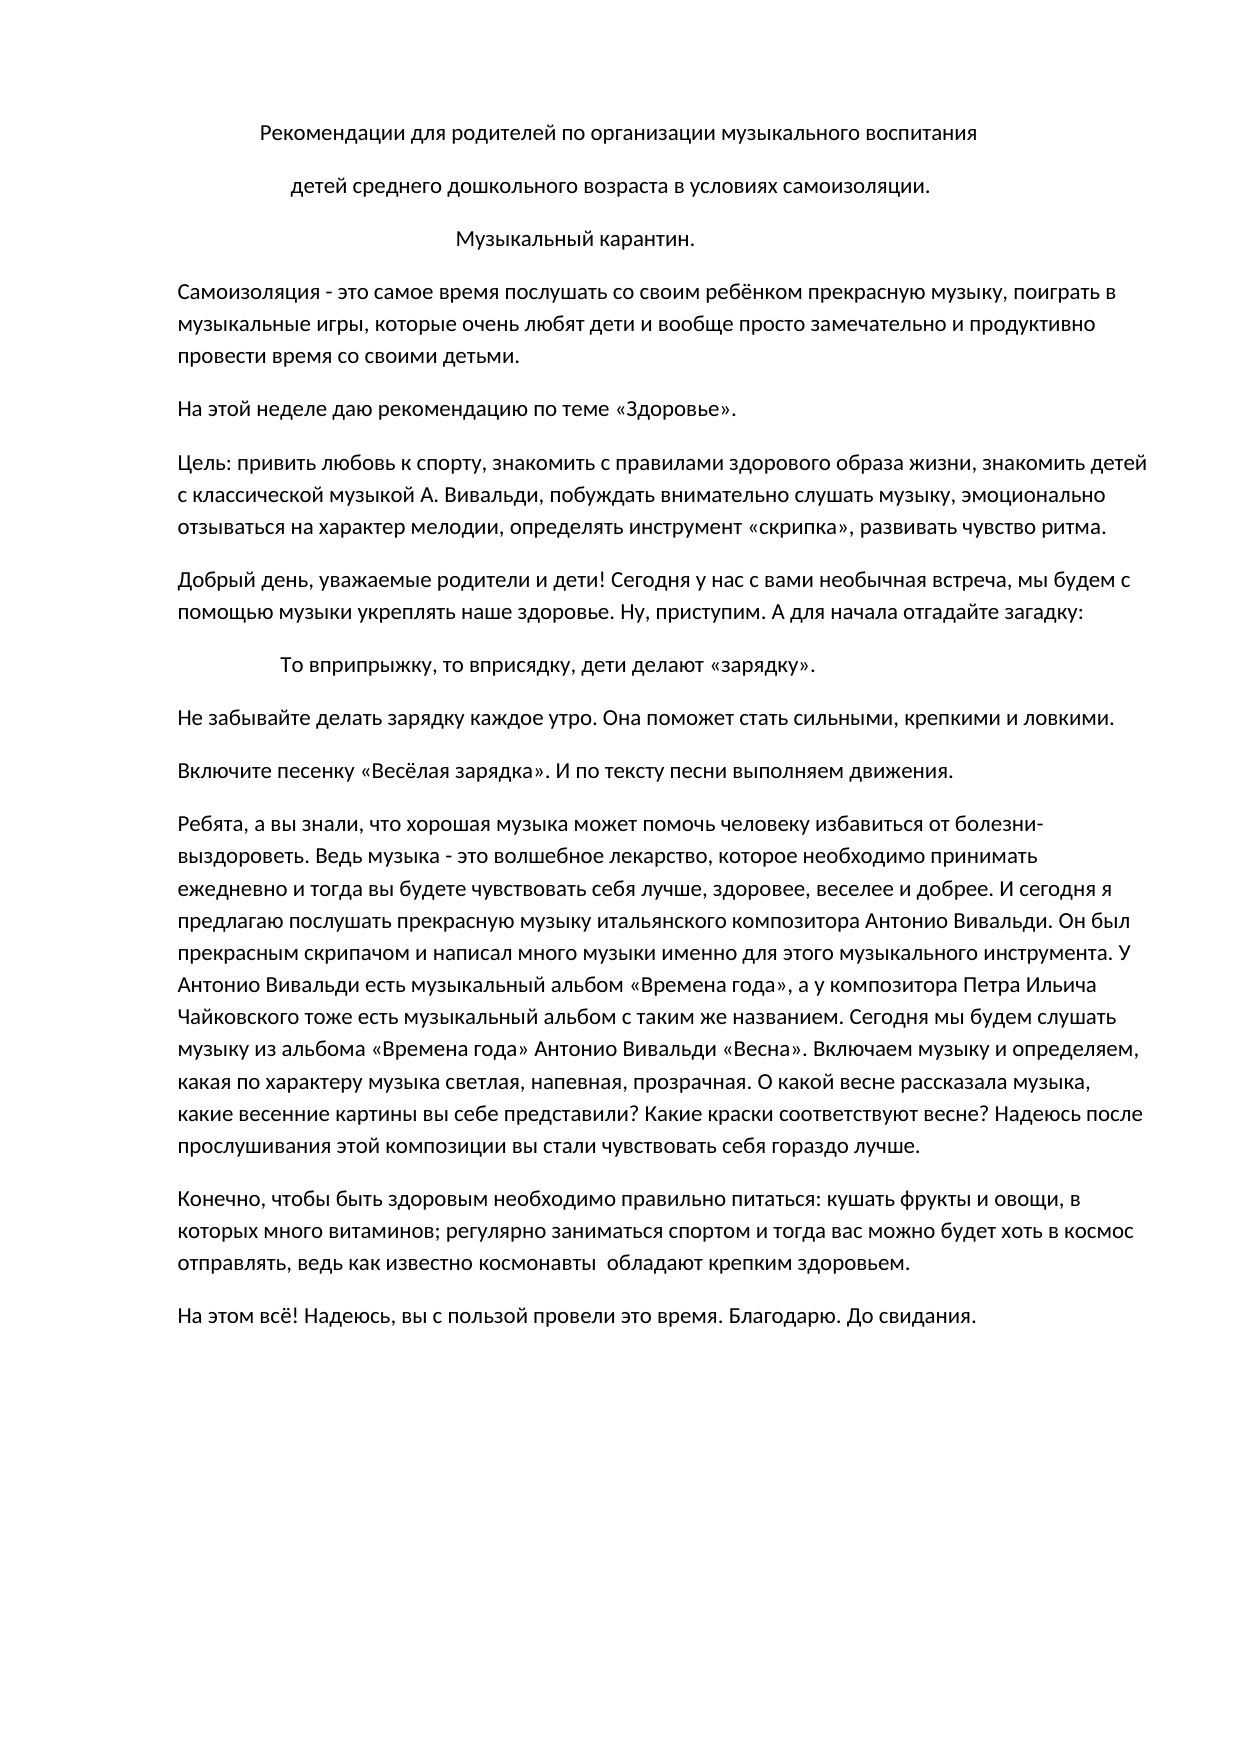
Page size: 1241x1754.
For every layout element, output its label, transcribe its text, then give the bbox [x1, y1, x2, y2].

text Добрый день, уважаемые родители и дети! Сегодня у нас с вами необычная встреча, мы будем с помощью музыки укреплять наше здоровье. Ну, приступим. А для начала отгадайте загадку: [177, 565, 1152, 625]
text Не забывайте делать зарядку каждое утро. Она поможет стать сильными, крепкими и ловкими. [177, 703, 1152, 731]
text Конечно, чтобы быть здоровым необходимо правильно питаться: кушать фрукты и овощи, в которых много витаминов; регулярно заниматься спортом и тогда вас можно будет хоть в космос отправлять, ведь как известно космонавты обладают крепким здоровьем. [177, 1184, 1152, 1277]
text Ребята, а вы знали, что хорошая музыка может помочь человеку избавиться от болезни- выздороветь. Ведь музыка - это волшебное лекарство, которое необходимо принимать ежедневно и тогда вы будете чувствовать себя лучше, здоровее, веселее и добрее. И сегодня я предлагаю послушать прекрасную музыку итальянского композитора Антонио Вивальди. Он был прекрасным скрипачом и написал много музыки именно для этого музыкального инструмента. У Антонио Вивальди есть музыкальный альбом «Времена года», а у композитора Петра Ильича Чайковского тоже есть музыкальный альбом с таким же названием. Сегодня мы будем слушать музыку из альбома «Времена года» Антонио Вивальди «Весна». Включаем музыку и определяем, какая по характеру музыка светлая, напевная, прозрачная. О какой весне рассказала музыка, какие весенние картины вы себе представили? Какие краски соответствуют весне? Надеюсь после прослушивания этой композиции вы стали чувствовать себя гораздо лучше. [177, 809, 1152, 1159]
text На этой неделе даю рекомендацию по теме «Здоровье». [177, 394, 1152, 423]
text Включите песенку «Весёлая зарядка». И по тексту песни выполняем движения. [177, 756, 1152, 784]
text детей среднего дошкольного возраста в условиях самоизоляции. [177, 171, 1152, 199]
text Самоизоляция - это самое время послушать со своим ребёнком прекрасную музыку, поиграть в музыкальные игры, которые очень любят дети и вообще просто замечательно и продуктивно провести время со своими детьми. [177, 277, 1152, 369]
text Рекомендации для родителей по организации музыкального воспитания [177, 118, 1152, 146]
text На этом всё! Надеюсь, вы с пользой провели это время. Благодарю. До свидания. [177, 1302, 1152, 1329]
text Музыкальный карантин. [177, 224, 1152, 252]
text То вприпрыжку, то вприсядку, дети делают «зарядку». [177, 650, 1152, 678]
text Цель: привить любовь к спорту, знакомить с правилами здорового образа жизни, знакомить детей с классической музыкой А. Вивальди, побуждать внимательно слушать музыку, эмоционально отзываться на характер мелодии, определять инструмент «скрипка», развивать чувство ритма. [177, 448, 1152, 540]
